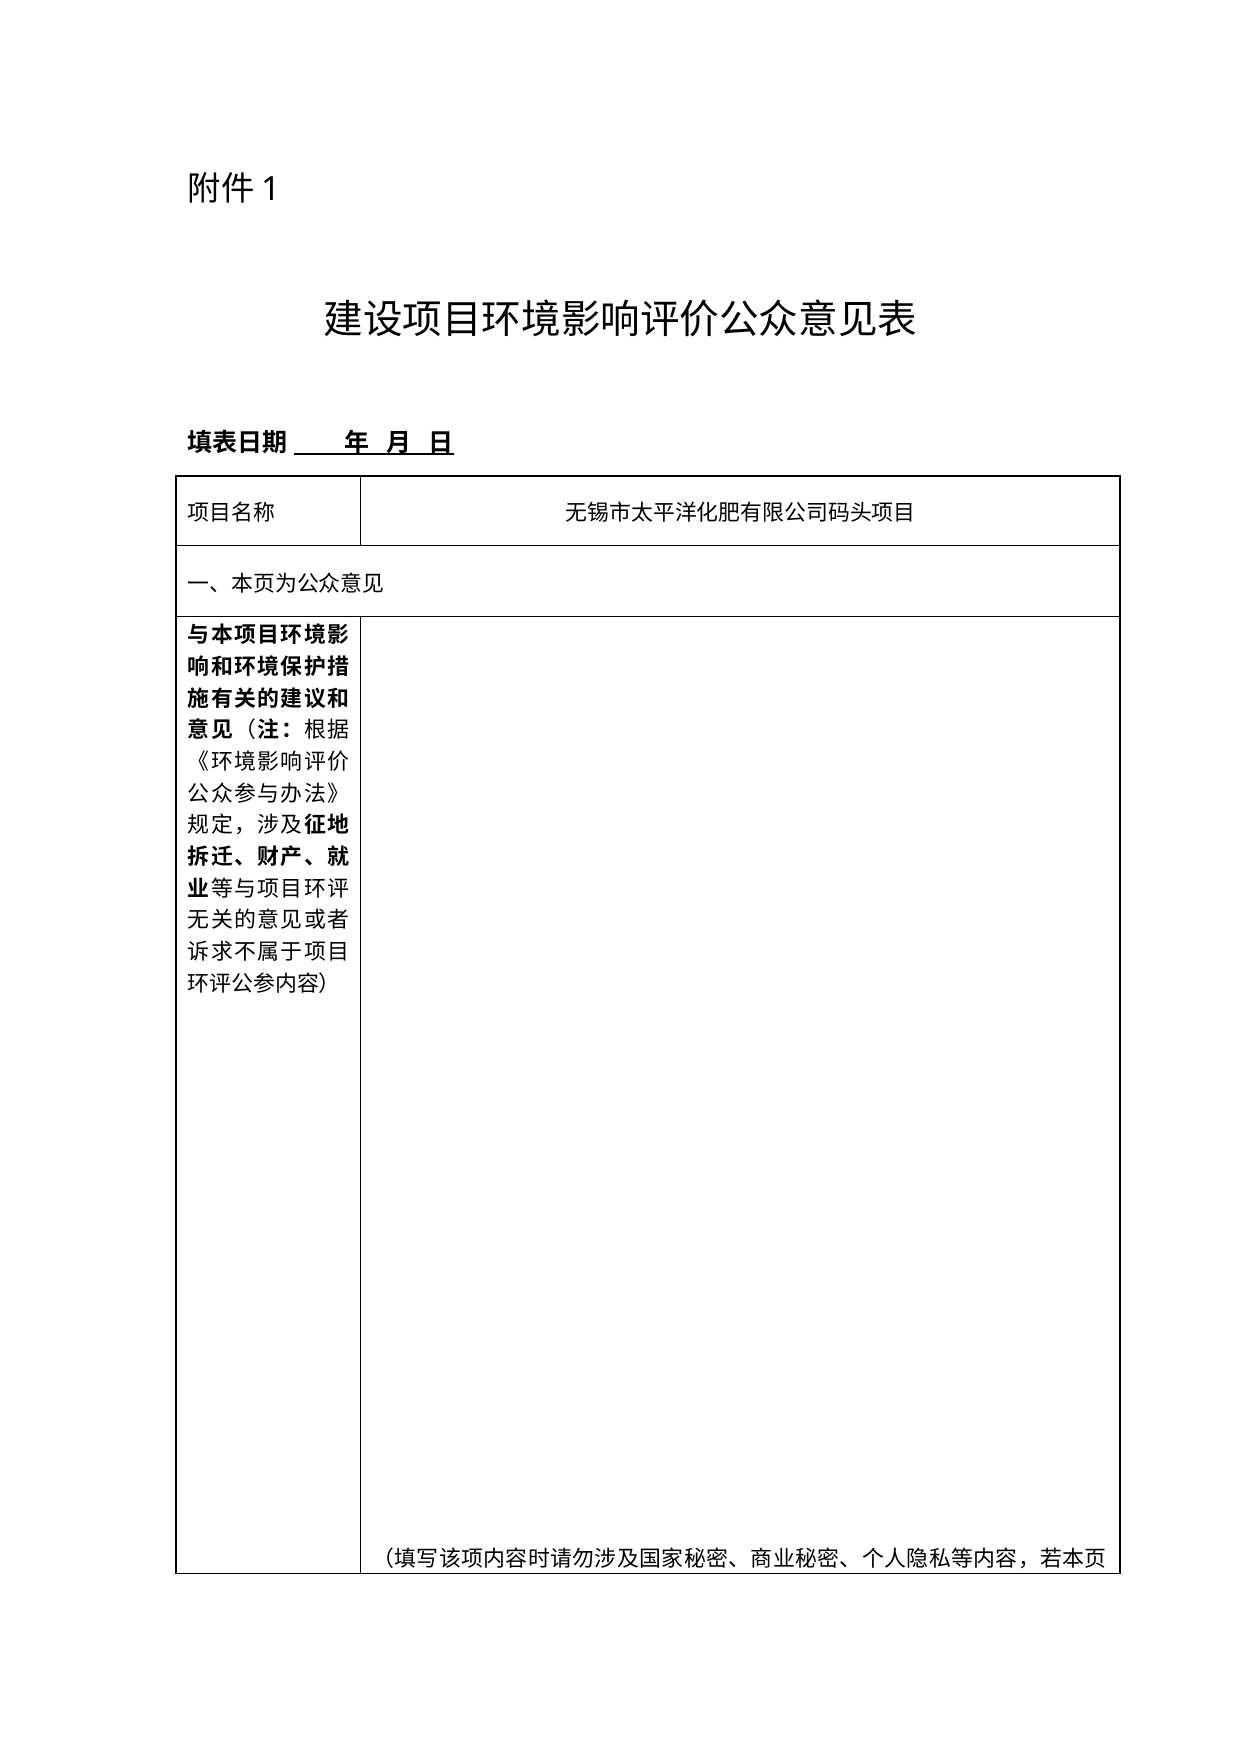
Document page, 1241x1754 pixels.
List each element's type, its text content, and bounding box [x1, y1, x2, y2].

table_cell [177, 617, 360, 1572]
text 建设项目环境影响评价公众意见表 [187, 288, 1053, 345]
text 填表日期 年 月 日 [187, 422, 1053, 458]
table_cell 一、本页为公众意见 [177, 546, 1119, 616]
table_header 项目名称 [177, 477, 360, 545]
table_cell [361, 617, 1119, 1572]
text 附件1 [187, 162, 1053, 210]
table_header 无锡市太平洋化肥有限公司码头项目 [361, 477, 1119, 545]
